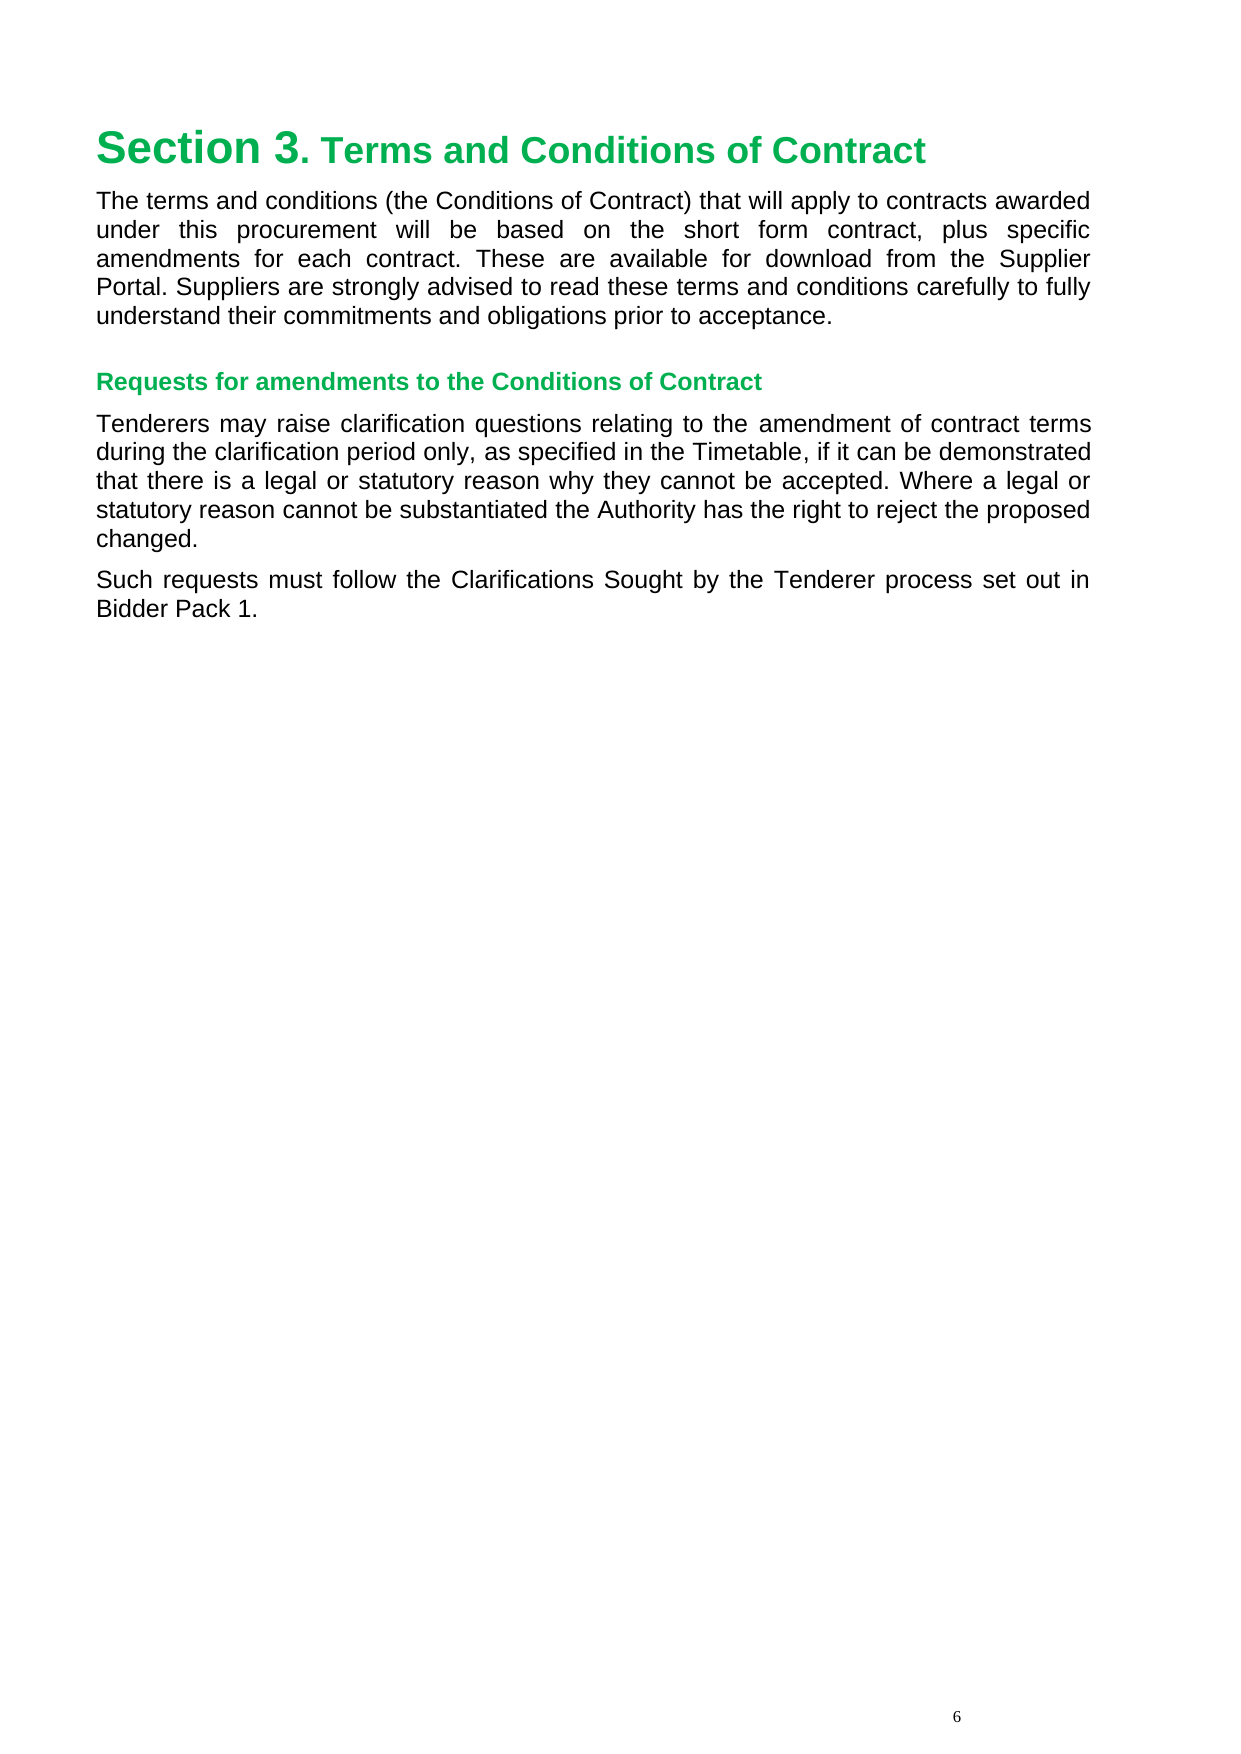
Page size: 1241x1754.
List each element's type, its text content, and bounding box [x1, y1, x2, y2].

text Requests for amendments to the Conditions of Contract [96, 367, 1092, 396]
subtitle Section 3. Terms and Conditions of Contract [96, 121, 1092, 173]
text Tenderers may raise clarification questions relating to the amendment of contract terms during the clarification period only, as specified in the Timetable, if it can be demonstrated that there is a legal or statutory reason why they cannot be accepted. Where a legal or statutory reason cannot be substantiated the Authority has the right to reject the proposed changed. [96, 408, 1092, 552]
text Such requests must follow the Clarifications Sought by the Tenderer process set out in Bidder Pack 1. [96, 565, 1092, 622]
text The terms and conditions (the Conditions of Contract) that will apply to contracts awarded under this procurement will be based on the short form contract, plus specific amendments for each contract. These are available for download from the Supplier Portal. Suppliers are strongly advised to read these terms and conditions carefully to fully understand their commitments and obligations prior to acceptance. [96, 186, 1092, 330]
